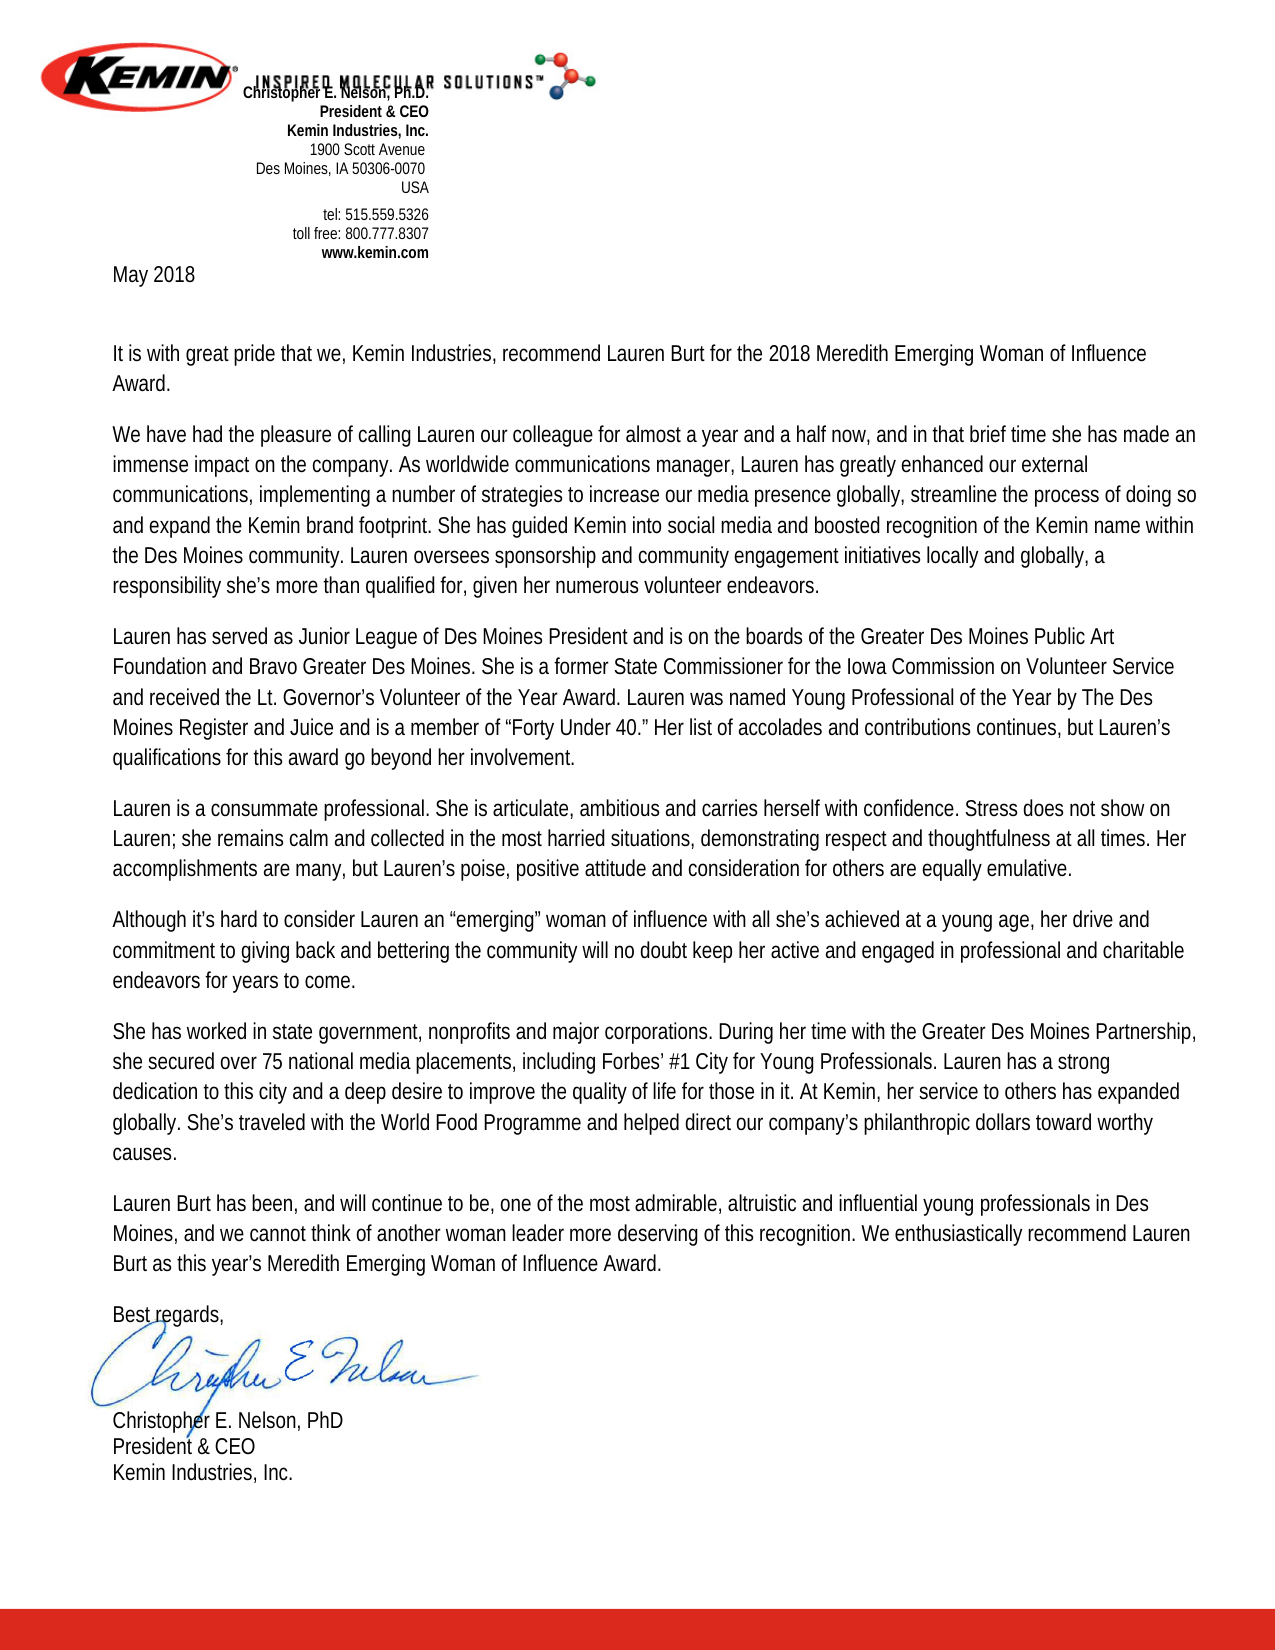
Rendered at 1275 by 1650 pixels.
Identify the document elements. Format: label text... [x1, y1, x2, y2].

text We have had the pleasure of calling Lauren our colleague for almost a year and a half now, and in that brief time she has made an immense impact on the company. As worldwide communications manager, Lauren has greatly enhanced our external communications, implementing a number of strategies to increase our media presence globally, streamline the process of doing so and expand the Kemin brand footprint. She has guided Kemin into social media and boosted recognition of the Kemin name within the Des Moines community. Lauren oversees sponsorship and community engagement initiatives locally and globally, a responsibility she’s more than qualified for, given her numerous volunteer endeavors. [112, 421, 1200, 598]
text Lauren has served as Junior League of Des Moines President and is on the boards of the Greater Des Moines Public Art Foundation and Bravo Greater Des Moines. She is a former State Commissioner for the Iowa Commission on Volunteer Service and received the Lt. Governor’s Volunteer of the Year Award. Lauren was named Young Professional of the Year by The Des Moines Register and Juice and is a member of “Forty Under 40.” Her list of accolades and contributions continues, but Lauren’s qualifications for this award go beyond her involvement. [112, 623, 1200, 770]
text Although it’s hard to consider Lauren an “emerging” woman of influence with all she’s achieved at a young age, her drive and commitment to giving back and bettering the community will no doubt keep her active and engaged in professional and charitable endeavors for years to come. [112, 906, 1200, 993]
text She has worked in state government, nonprofits and major corporations. During her time with the Greater Des Moines Partnership, she secured over 75 national media placements, including Forbes’ #1 City for Young Professionals. Lauren has a strong dedication to this city and a deep desire to improve the quality of life for those in it. At Kemin, her service to others has expanded globally. She’s traveled with the World Food Programme and helped direct our company’s philanthropic dollars toward worthy causes. [112, 1018, 1200, 1165]
text It is with great pride that we, Kemin Industries, recommend Lauren Burt for the 2018 Meredith Emerging Woman of Influence Award. [112, 340, 1200, 396]
picture [0, 0, 646, 155]
text President & CEO [112, 1433, 1200, 1459]
text Lauren is a consummate professional. She is articulate, ambitious and carries herself with confidence. Stress does not show on Lauren; she remains calm and collected in the most harried situations, demonstrating respect and thoughtfulness at all times. Her accomplishments are many, but Lauren’s poise, positive attitude and consideration for others are equally emulative. [112, 795, 1200, 882]
text Christopher E. Nelson, PhD [112, 1407, 1200, 1433]
text Kemin Industries, Inc. [112, 1459, 1200, 1486]
picture [85, 1306, 484, 1442]
text Best regards, [112, 1301, 1172, 1328]
text Lauren Burt has been, and will continue to be, one of the most admirable, altruistic and influential young professionals in Des Moines, and we cannot think of another woman leader more deserving of this recognition. We enthusiastically recommend Lauren Burt as this year’s Meredith Emerging Woman of Influence Award. [112, 1190, 1200, 1277]
text May 2018 [112, 261, 1200, 287]
